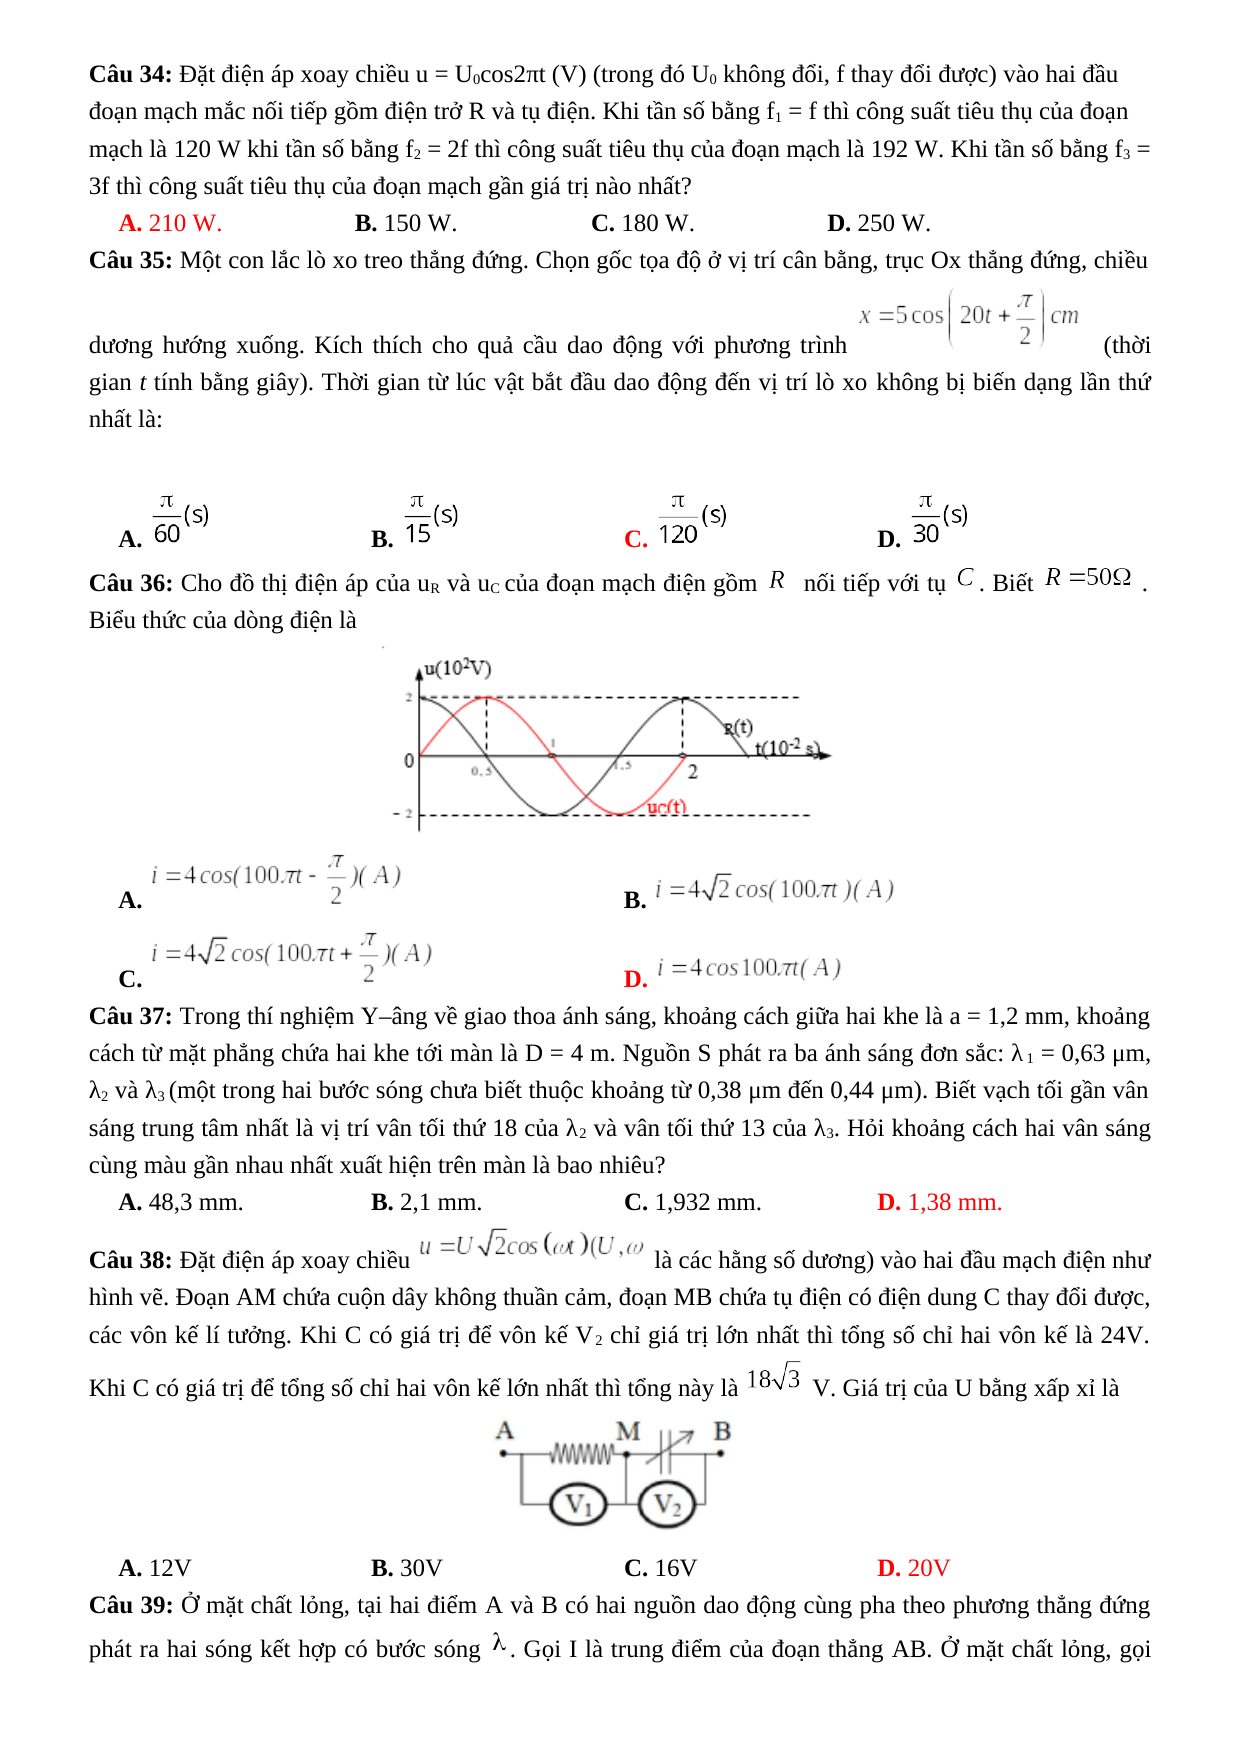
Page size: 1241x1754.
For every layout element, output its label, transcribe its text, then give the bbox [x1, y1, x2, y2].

text Câu 34: Đặt điện áp xoay chiều u = U0cos2πt (V) (trong đó U0 không đổi, f thay đổi được) vào hai đầu đoạn mạch mắc nối tiếp gồm điện trở R và tụ điện. Khi tần số bằng f1 = f thì công suất tiêu thụ của đoạn mạch là 120 W khi tần số bằng f2 = 2f thì công suất tiêu thụ của đoạn mạch là 192 W. Khi tần số bằng f3 = 3f thì công suất tiêu thụ của đoạn mạch gần giá trị nào nhất? [89, 59, 1151, 200]
picture [381, 642, 888, 837]
text A. 48,3 mm. B. 2,1 mm. C. 1,932 mm. D. 1,38 mm. [89, 1187, 1152, 1216]
text A. 210 W. B. 150 W. C. 180 W. D. 250 W. [89, 208, 1151, 237]
list Câu 36: Cho đồ thị điện áp của uR và uC của đoạn mạch điện gồm nối tiếp với tụ . Biết . Biểu thức của dòng điện là [89, 562, 1148, 634]
text C. D. [89, 923, 1152, 992]
text Câu 37: Trong thí nghiệm Y–âng về giao thoa ánh sáng, khoảng cách giữa hai khe là a = 1,2 mm, khoảng cách từ mặt phẳng chứa hai khe tới màn là D = 4 m. Nguồn S phát ra ba ánh sáng đơn sắc: λ1 = 0,63 μm, λ2 và λ3 (một trong hai bước sóng chưa biết thuộc khoảng từ 0,38 μm đến 0,44 μm). Biết vạch tối gần vân sáng trung tâm nhất là vị trí vân tối thứ 18 của λ2 và vân tối thứ 13 của λ3. Hỏi khoảng cách hai vân sáng cùng màu gần nhau nhất xuất hiện trên màn là bao nhiêu? [89, 1001, 1152, 1179]
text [89, 1590, 1152, 1663]
text A. 12V B. 30V C. 16V D. 20V [89, 1553, 1152, 1582]
text Câu 35: Một con lắc lò xo treo thẳng đứng. Chọn gốc tọa độ ở vị trí cân bằng, trục Ox thẳng đứng, chiều dương hướng xuống. Kích thích cho quả cầu dao động với phương trình (thời gian t tính bằng giây). Thời gian từ lúc vật bắt đầu dao động đến vị trí lò xo không bị biến dạng lần thứ nhất là: [89, 246, 1152, 433]
text Câu 38: Đặt điện áp xoay chiều là các hằng số dương) vào hai đầu mạch điện như hình vẽ. Đoạn AM chứa cuộn dây không thuần cảm, đoạn MB chứa tụ điện có điện dung C thay đổi được, các vôn kế lí tưởng. Khi C có giá trị để vôn kế V2 chỉ giá trị lớn nhất thì tổng số chỉ hai vôn kế là 24V. Khi C có giá trị để tổng số chỉ hai vôn kế lớn nhất thì tổng này là V. Giá trị của U bằng xấp xỉ là [89, 1225, 1152, 1401]
text A. B. C. D. [89, 479, 1152, 553]
picture [492, 1410, 749, 1545]
text A. B. [89, 845, 1152, 914]
